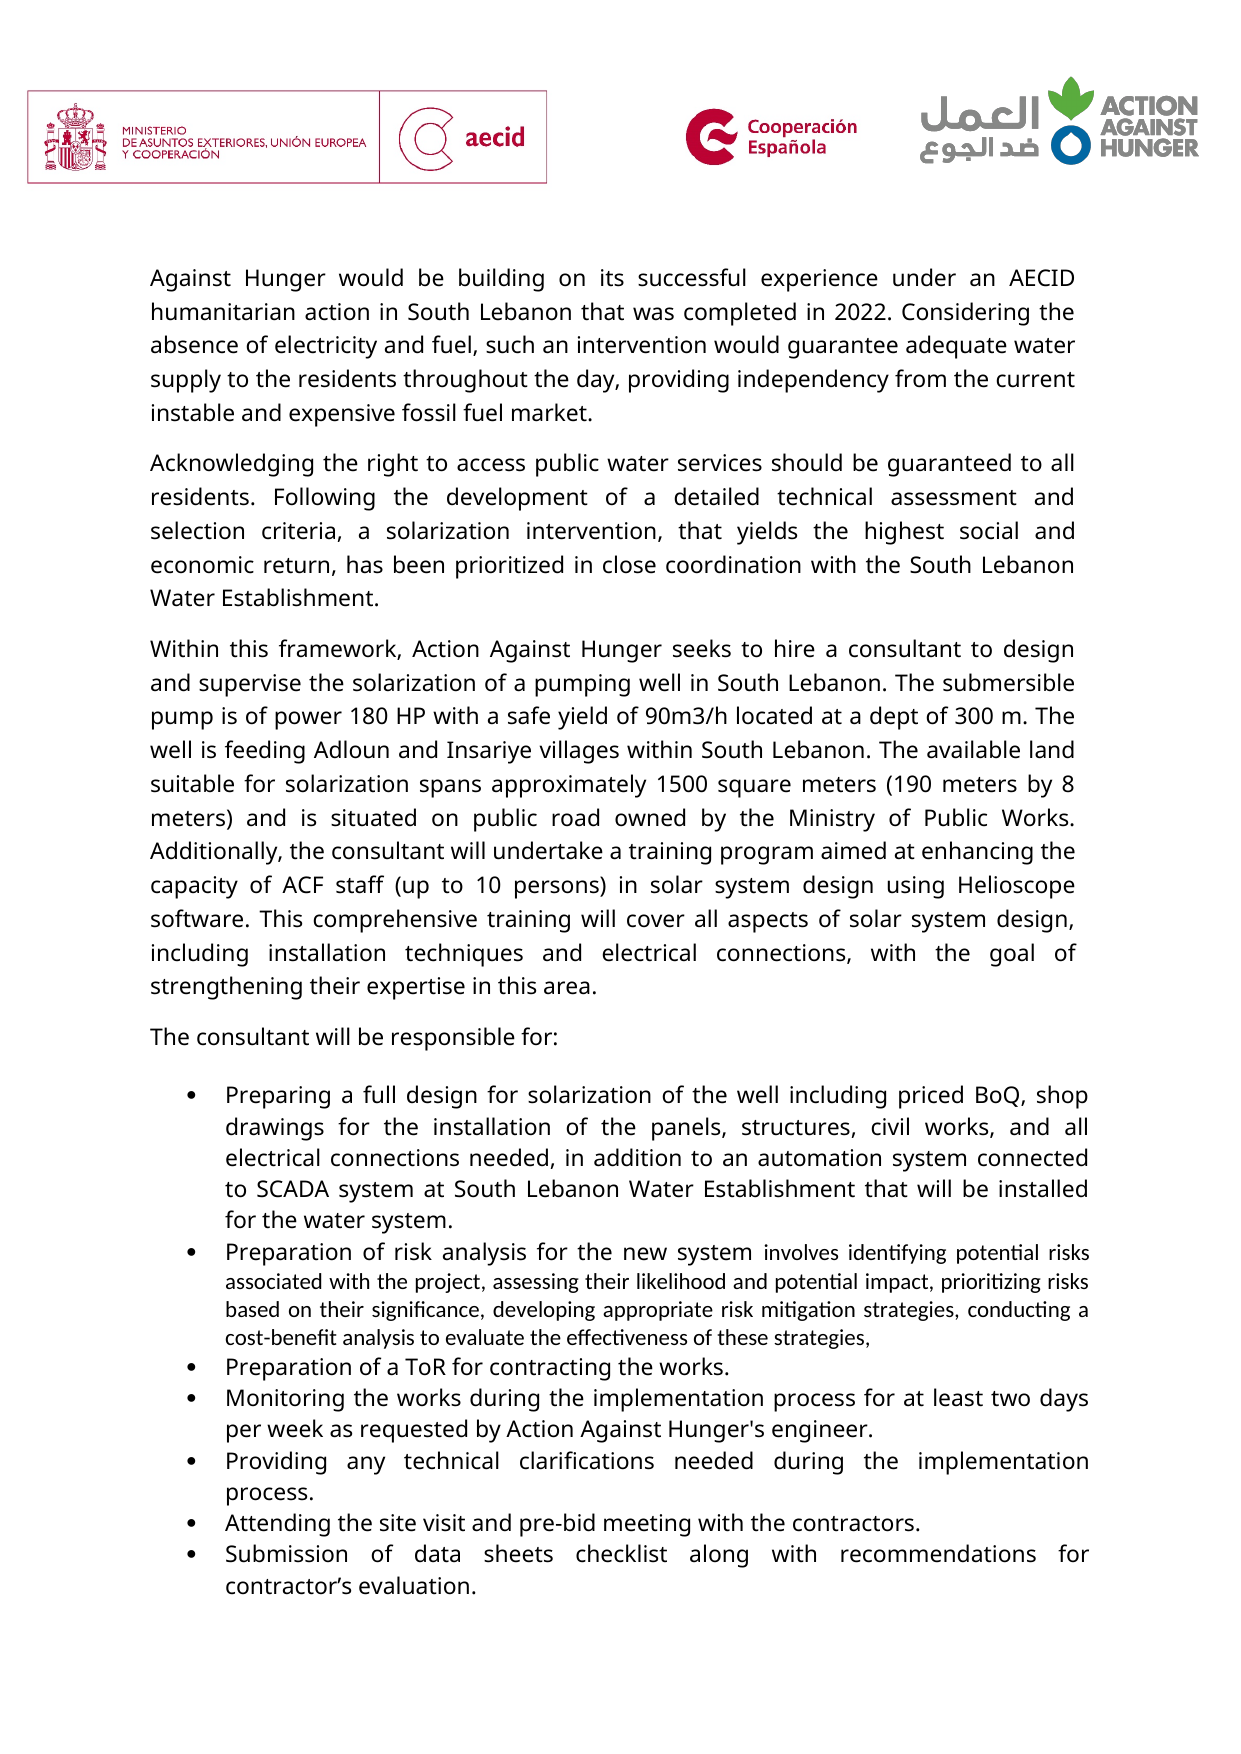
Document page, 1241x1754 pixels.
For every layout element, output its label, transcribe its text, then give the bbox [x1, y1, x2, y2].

list Submission of data sheets checklist along with recommendations for contractor’s evaluation. [187, 1538, 1090, 1601]
text The consultant will be responsible for: [150, 1021, 1076, 1052]
list Preparing a full design for solarization of the well including priced BoQ, shop drawings for the installation of the panels, structures, civil works, and all electrical connections needed, in addition to an automation system connected to SCADA system at South Lebanon Water Establishment that will be installed for the water system. [187, 1079, 1090, 1236]
list Providing any technical clarifications needed during the implementation process. [187, 1445, 1090, 1507]
list Attending the site visit and pre-bid meeting with the contractors. [187, 1507, 1090, 1538]
list Preparation of a ToR for contracting the works. [187, 1351, 1090, 1382]
picture [0, 73, 904, 199]
picture [915, 73, 1204, 168]
text Acknowledging the right to access public water services should be guaranteed to all residents. Following the development of a detailed technical assessment and selection criteria, a solarization intervention, that yields the highest social and economic return, has been prioritized in close coordination with the South Lebanon Water Establishment. [150, 447, 1076, 613]
list Preparation of risk analysis for the new system involves identifying potential risks associated with the project, assessing their likelihood and potential impact, prioritizing risks based on their significance, developing appropriate risk mitigation strategies, conducting a cost-benefit analysis to evaluate the effectiveness of these strategies, [187, 1236, 1090, 1351]
list Monitoring the works during the implementation process for at least two days per week as requested by Action Against Hunger's engineer. [187, 1382, 1090, 1445]
text Within this framework, Action Against Hunger seeks to hire a consultant to design and supervise the solarization of a pumping well in South Lebanon. The submersible pump is of power 180 HP with a safe yield of 90m3/h located at a dept of 300 m. The well is feeding Adloun and Insariye villages within South Lebanon. The available land suitable for solarization spans approximately 1500 square meters (190 meters by 8 meters) and is situated on public road owned by the Ministry of Public Works. Additionally, the consultant will undertake a training program aimed at enhancing the capacity of ACF staff (up to 10 persons) in solar system design using Helioscope software. This comprehensive training will cover all aspects of solar system design, including installation techniques and electrical connections, with the goal of strengthening their expertise in this area. [150, 633, 1076, 1001]
